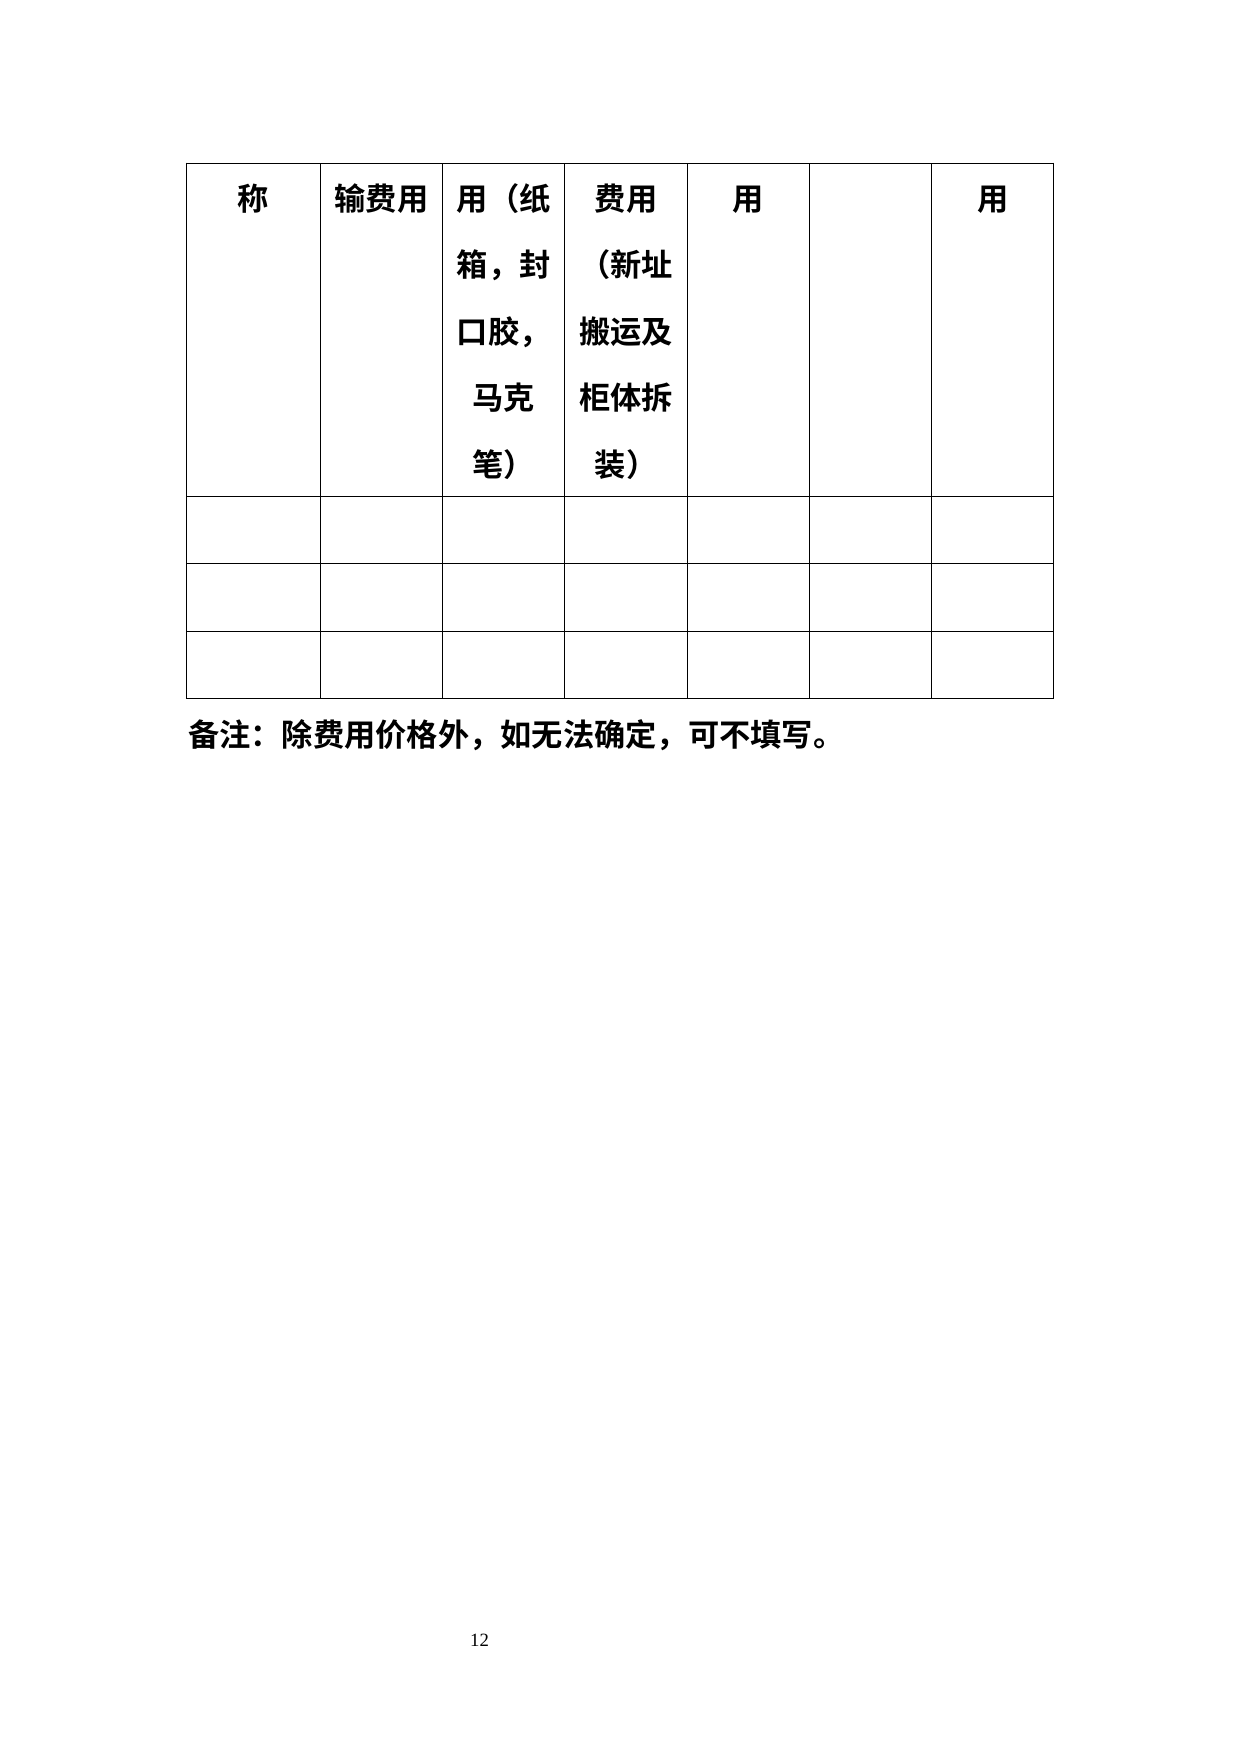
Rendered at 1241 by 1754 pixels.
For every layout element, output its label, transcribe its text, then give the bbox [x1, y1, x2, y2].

table_header 税费 [810, 164, 931, 496]
table_cell [321, 632, 442, 698]
text 备注：除费用价格外，如无法确定，可不填写。 [188, 699, 1052, 766]
table_cell [688, 632, 809, 698]
table_cell [565, 497, 687, 563]
table_cell [321, 564, 442, 631]
table_header 总计费用 [932, 164, 1053, 496]
table_cell [443, 564, 564, 631]
table_cell [688, 564, 809, 631]
table_cell [810, 564, 931, 631]
table_cell [932, 564, 1053, 631]
table_header 人工费用 [688, 164, 809, 496]
table_header 病案架费用（新址搬运及柜体拆装） [565, 164, 687, 496]
table_cell [565, 564, 687, 631]
table_cell [187, 632, 320, 698]
table_cell [443, 632, 564, 698]
table_header 材料费用（纸箱，封口胶，马克笔） [443, 164, 564, 496]
table_cell [187, 564, 320, 631]
table_cell [565, 632, 687, 698]
table_cell [443, 497, 564, 563]
table_cell [810, 497, 931, 563]
table_header 厂商名称 [187, 164, 320, 496]
table_cell [321, 497, 442, 563]
table_cell [932, 632, 1053, 698]
table_cell [932, 497, 1053, 563]
table_header 车辆运输费用 [321, 164, 442, 496]
table_cell [688, 497, 809, 563]
table_cell [187, 497, 320, 563]
table_cell [810, 632, 931, 698]
